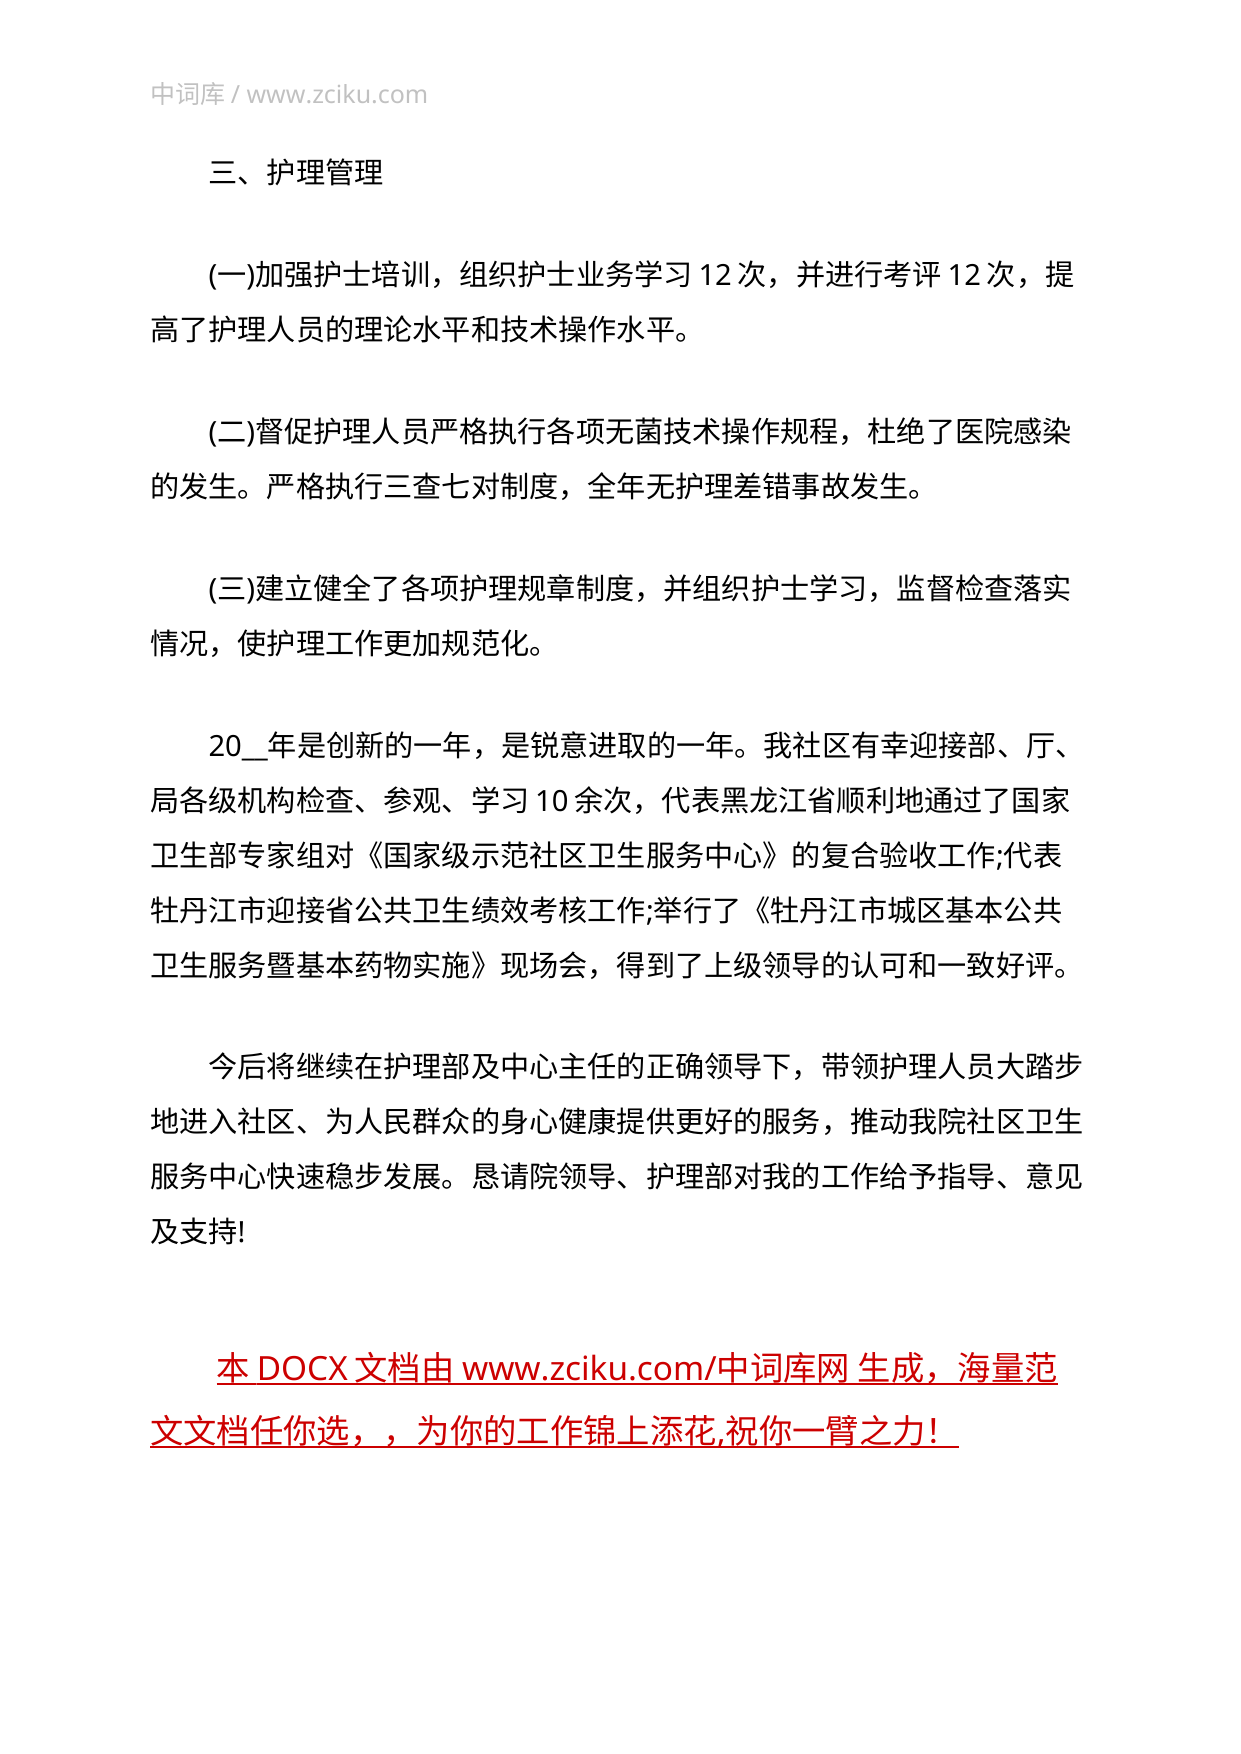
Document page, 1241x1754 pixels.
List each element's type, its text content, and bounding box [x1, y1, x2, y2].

text (一)加强护士培训，组织护士业务学习12次，并进行考评12次，提高了护理人员的理论水平和技术操作水平。 [150, 252, 1090, 349]
text (二)督促护理人员严格执行各项无菌技术操作规程，杜绝了医院感染的发生。严格执行三查七对制度，全年无护理差错事故发生。 [150, 408, 1090, 506]
text 20__年是创新的一年，是锐意进取的一年。我社区有幸迎接部、厅、局各级机构检查、参观、学习10余次，代表黑龙江省顺利地通过了国家卫生部专家组对《国家级示范社区卫生服务中心》的复合验收工作;代表牡丹江市迎接省公共卫生绩效考核工作;举行了《牡丹江市城区基本公共卫生服务暨基本药物实施》现场会，得到了上级领导的认可和一致好评。 [150, 722, 1090, 984]
text 今后将继续在护理部及中心主任的正确领导下，带领护理人员大踏步地进入社区、为人民群众的身心健康提供更好的服务，推动我院社区卫生服务中心快速稳步发展。恳请院领导、护理部对我的工作给予指导、意见及支持! [150, 1044, 1090, 1251]
text 三、护理管理 [150, 150, 1090, 192]
text 本DOCX文档由 www.zciku.com/中词库网 生成，海量范文文档任你选，，为你的工作锦上添花,祝你一臂之力！ [150, 1342, 1090, 1453]
text (三)建立健全了各项护理规章制度，并组织护士学习，监督检查落实情况，使护理工作更加规范化。 [150, 565, 1090, 663]
